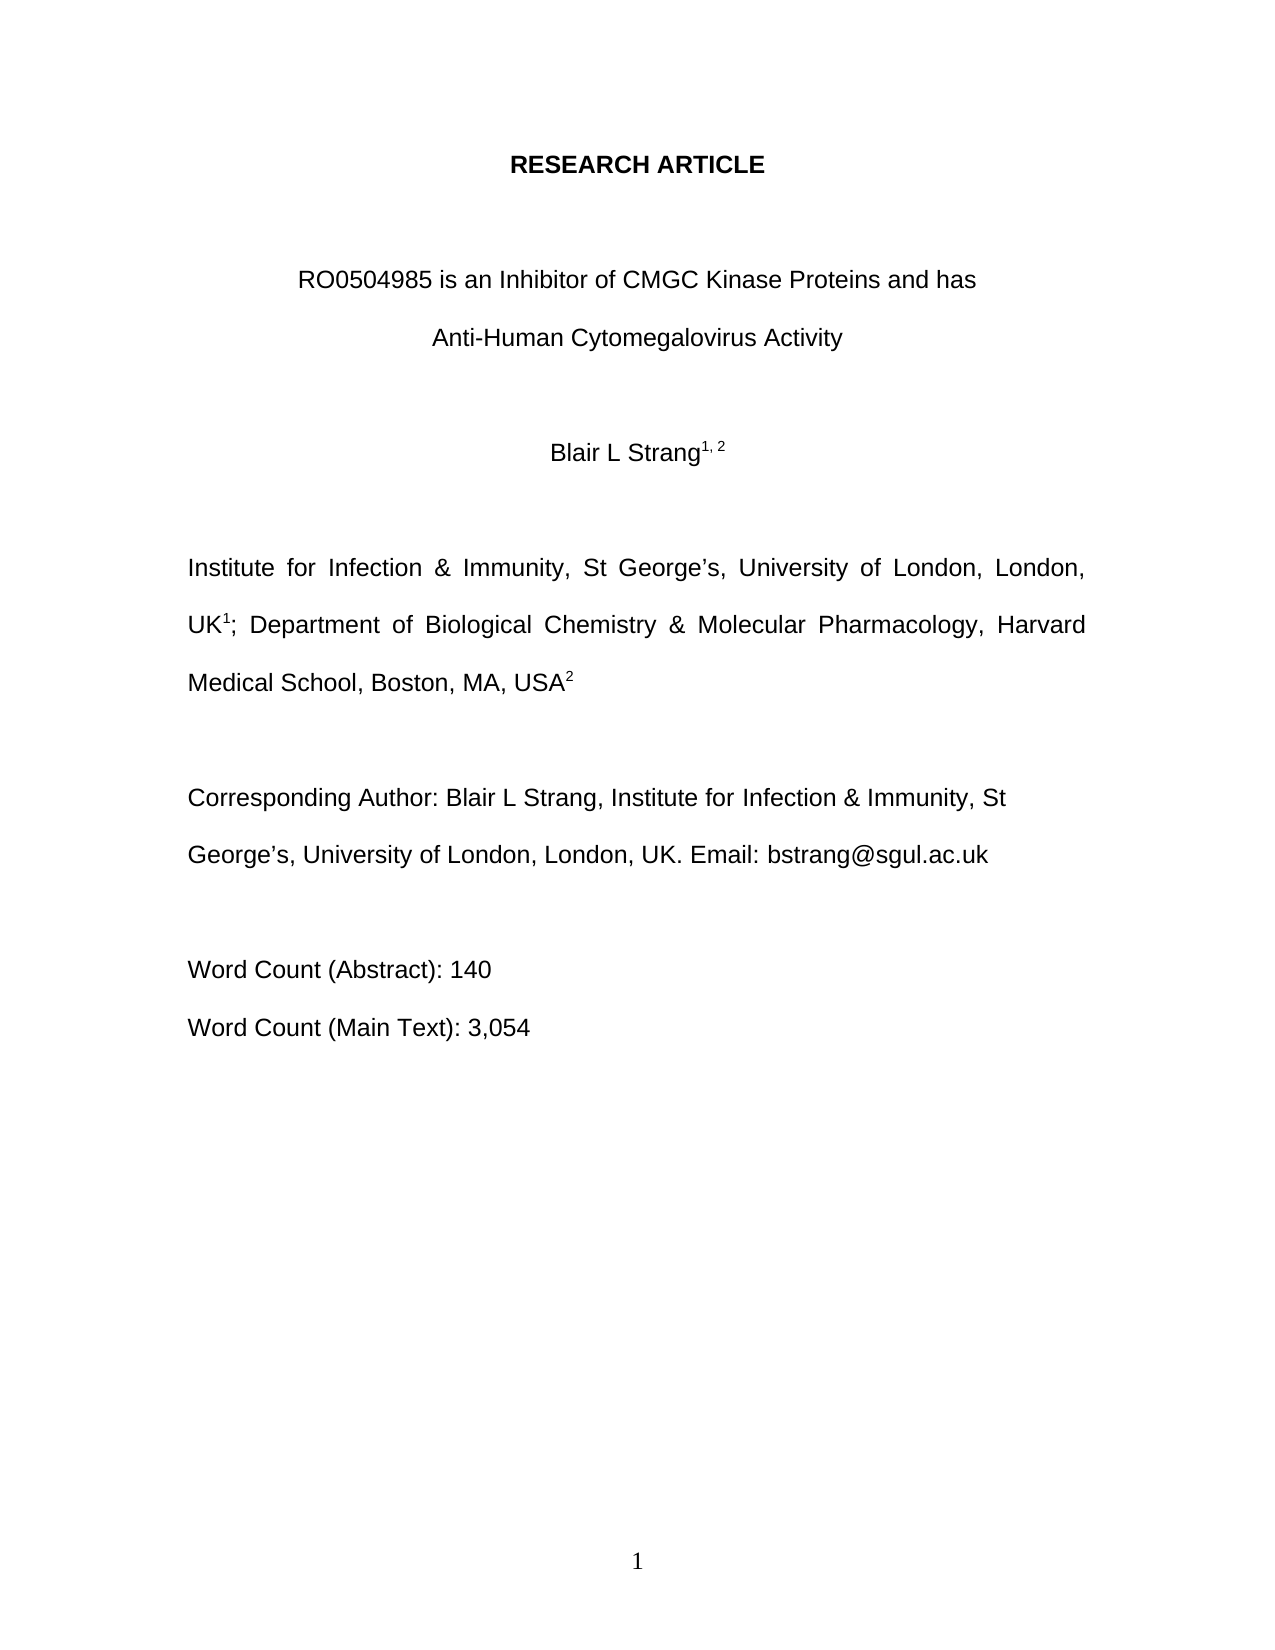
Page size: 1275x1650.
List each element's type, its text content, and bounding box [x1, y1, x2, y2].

text Anti-Human Cytomegalovirus Activity [187, 322, 1087, 351]
text Blair L Strang1, 2 [187, 437, 1087, 466]
text RESEARCH ARTICLE [187, 150, 1087, 179]
text Word Count (Main Text): 3,054 [187, 1012, 1087, 1041]
text Institute for Infection & Immunity, St George’s, University of London, London, UK1; Department of Biological Chemistry & Molecular Pharmacology, Harvard Medical School, Boston, MA, USA2 [187, 552, 1087, 696]
text RO0504985 is an Inhibitor of CMGC Kinase Proteins and has [187, 265, 1087, 294]
text Corresponding Author: Blair L Strang, Institute for Infection & Immunity, St George’s, University of London, London, UK. Email: bstrang@sgul.ac.uk [187, 782, 1087, 869]
text Word Count (Abstract): 140 [187, 955, 1087, 984]
